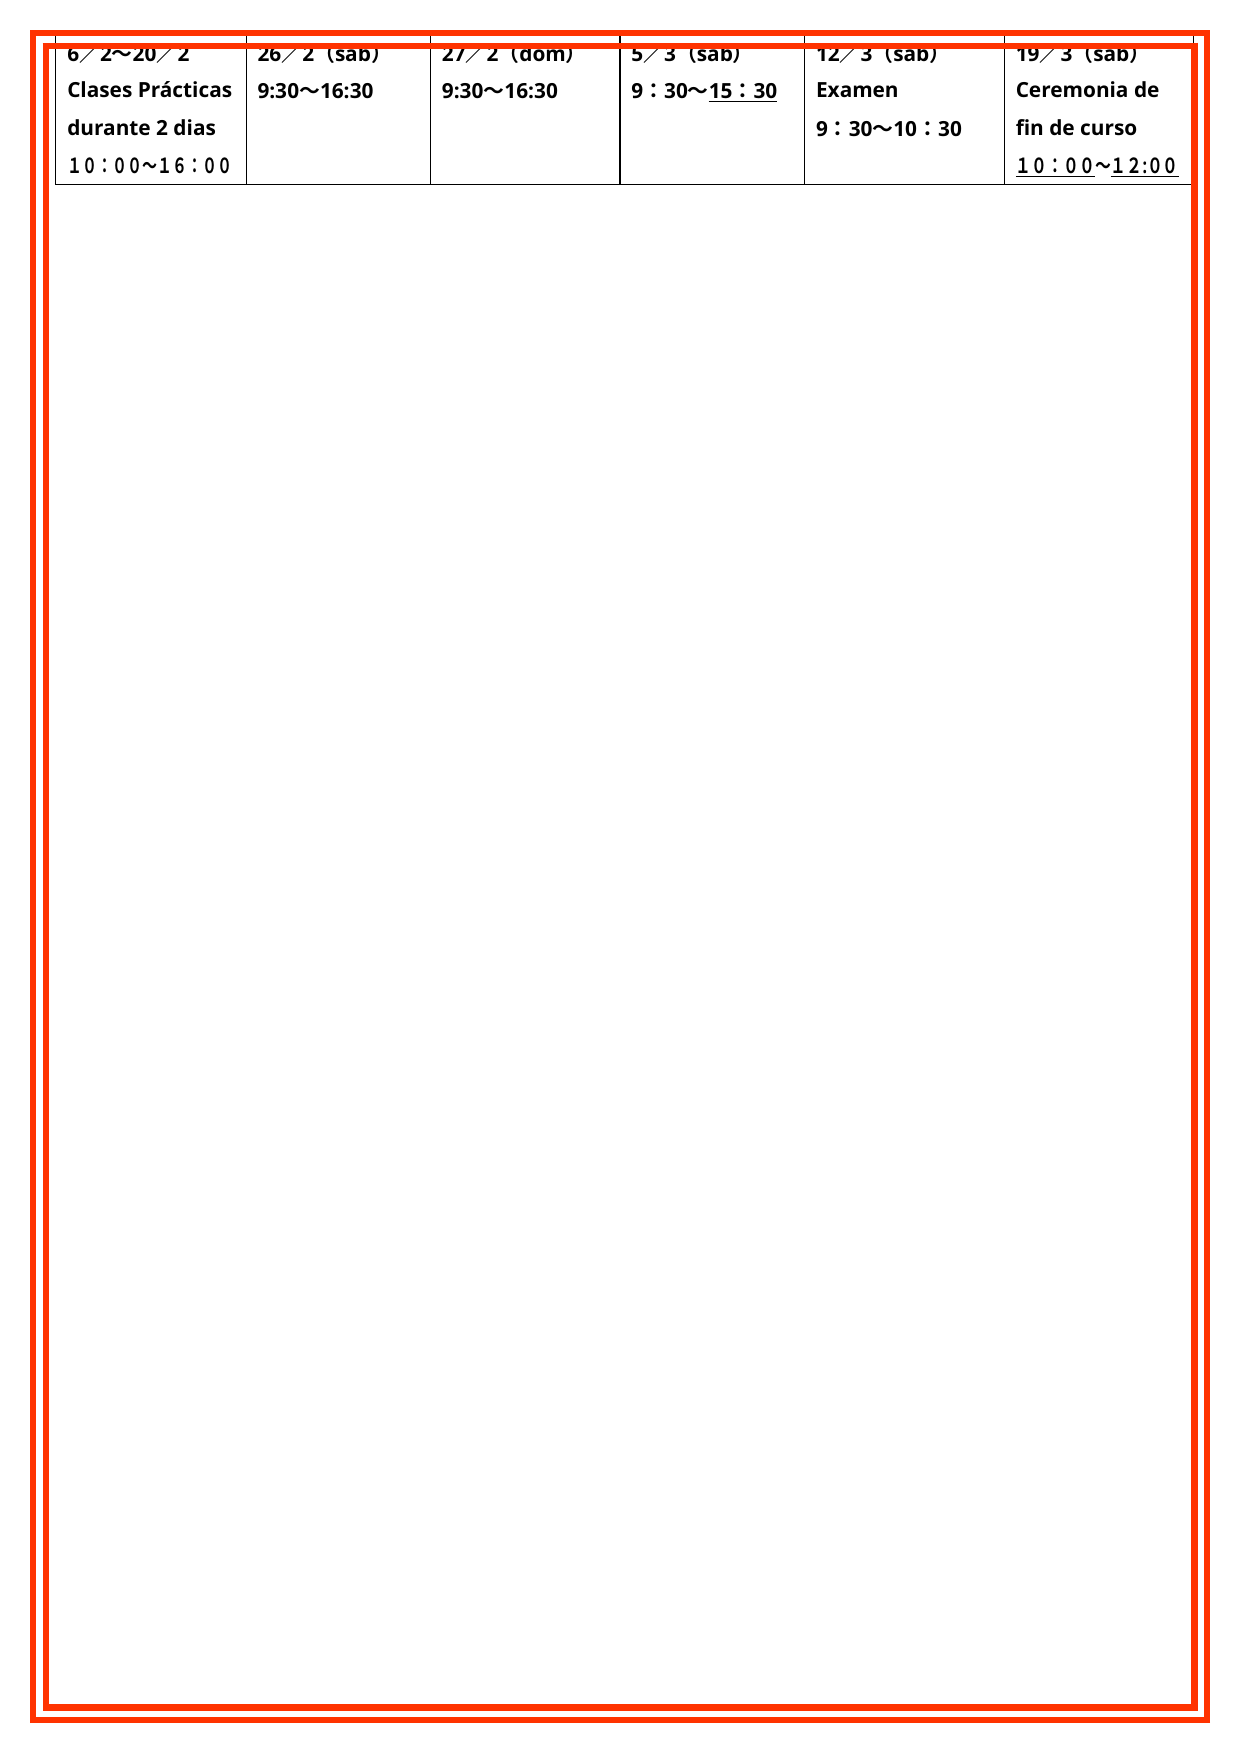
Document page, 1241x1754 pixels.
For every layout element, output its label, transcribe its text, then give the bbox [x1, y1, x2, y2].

table_cell 19／3（sáb） Ceremonia de fin de curso １０：００～１２:００ [1005, 49, 1191, 184]
table_cell 27／2（dom） 9:30～16:30 [431, 49, 619, 184]
table_cell 6／2～20／2 Clases Prácticas durante 2 dias １０：００～１６：００ [56, 49, 246, 184]
table_cell 5／3（sáb） 9：30～15：30 [621, 49, 804, 184]
table_cell 26／2（sáb） 9:30～16:30 [247, 49, 430, 184]
table_cell 12／3（sáb） Examen 9：30～10：30 [805, 49, 1004, 184]
